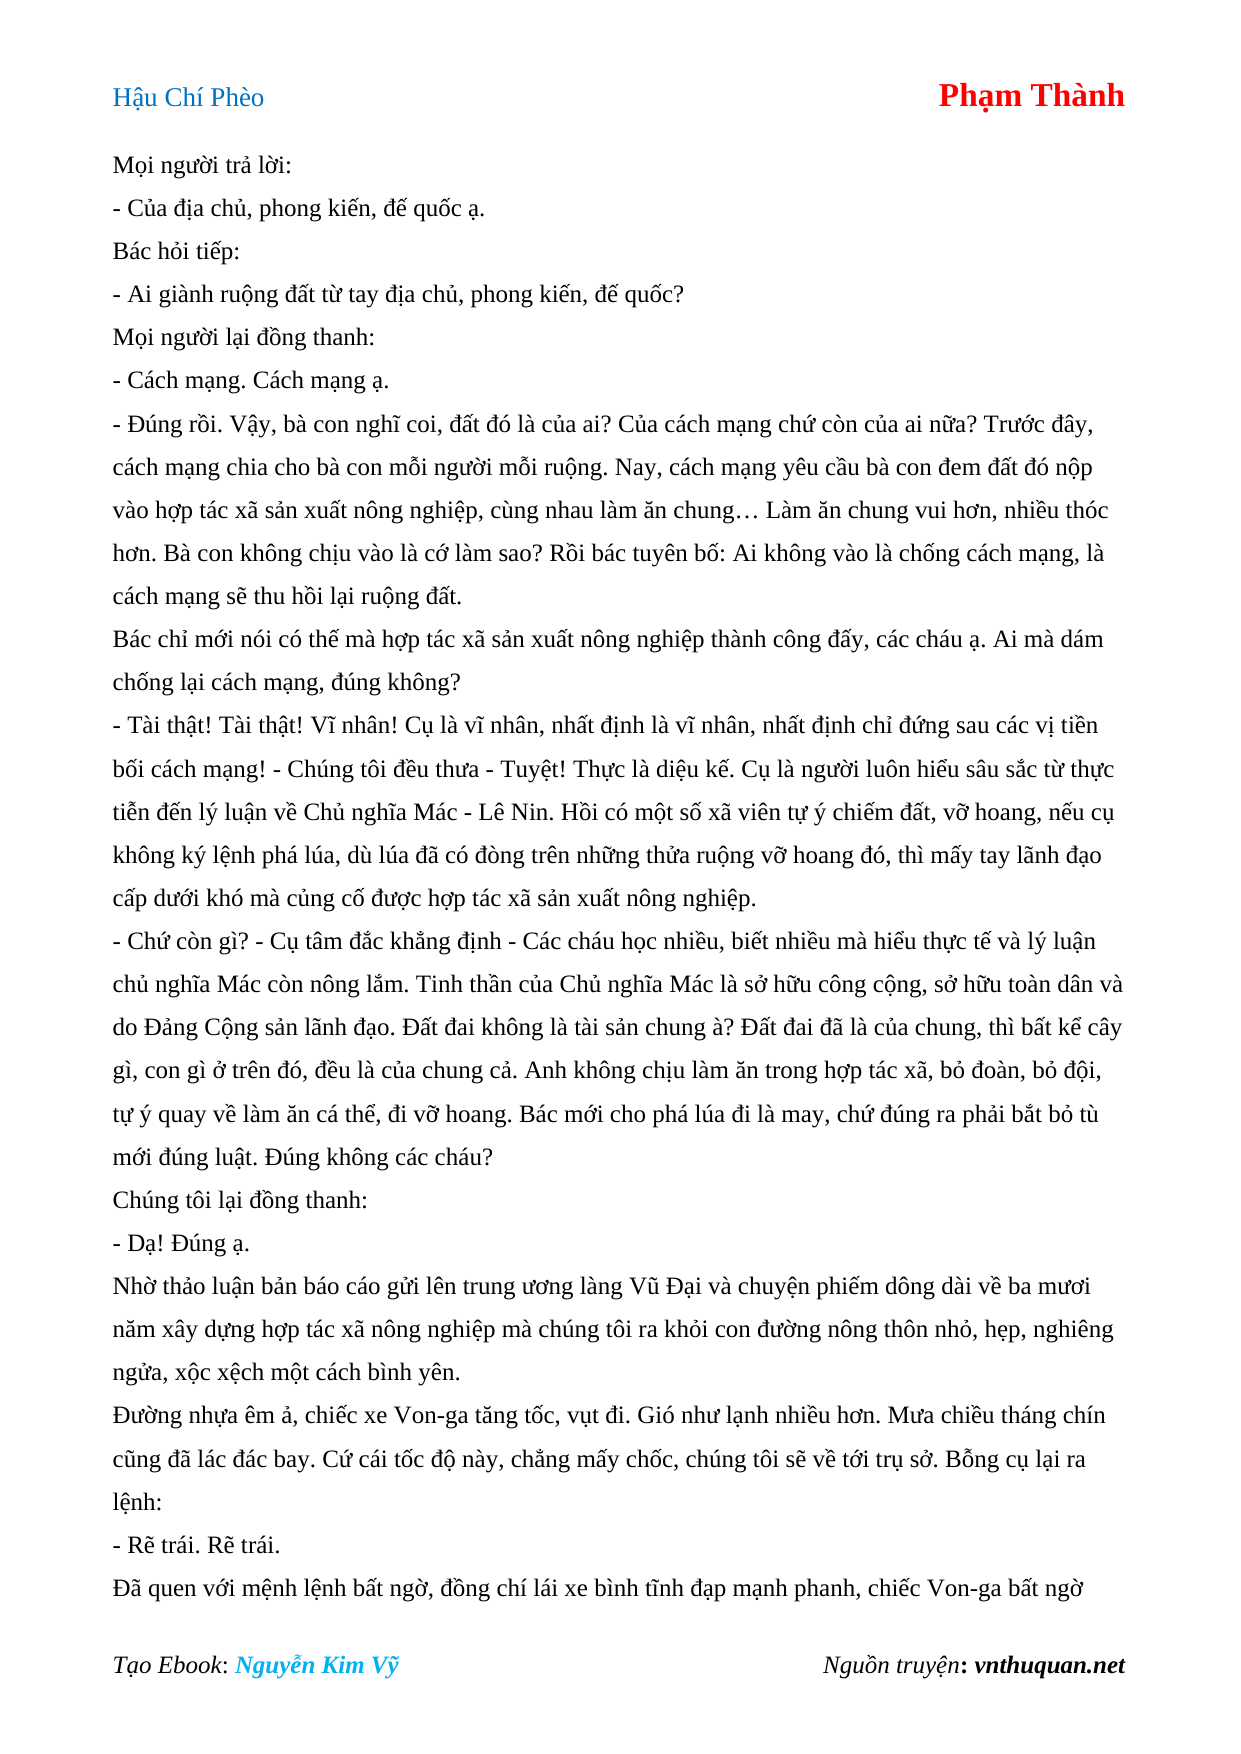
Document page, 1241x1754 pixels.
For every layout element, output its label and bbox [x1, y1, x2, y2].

text [112, 150, 1128, 1602]
